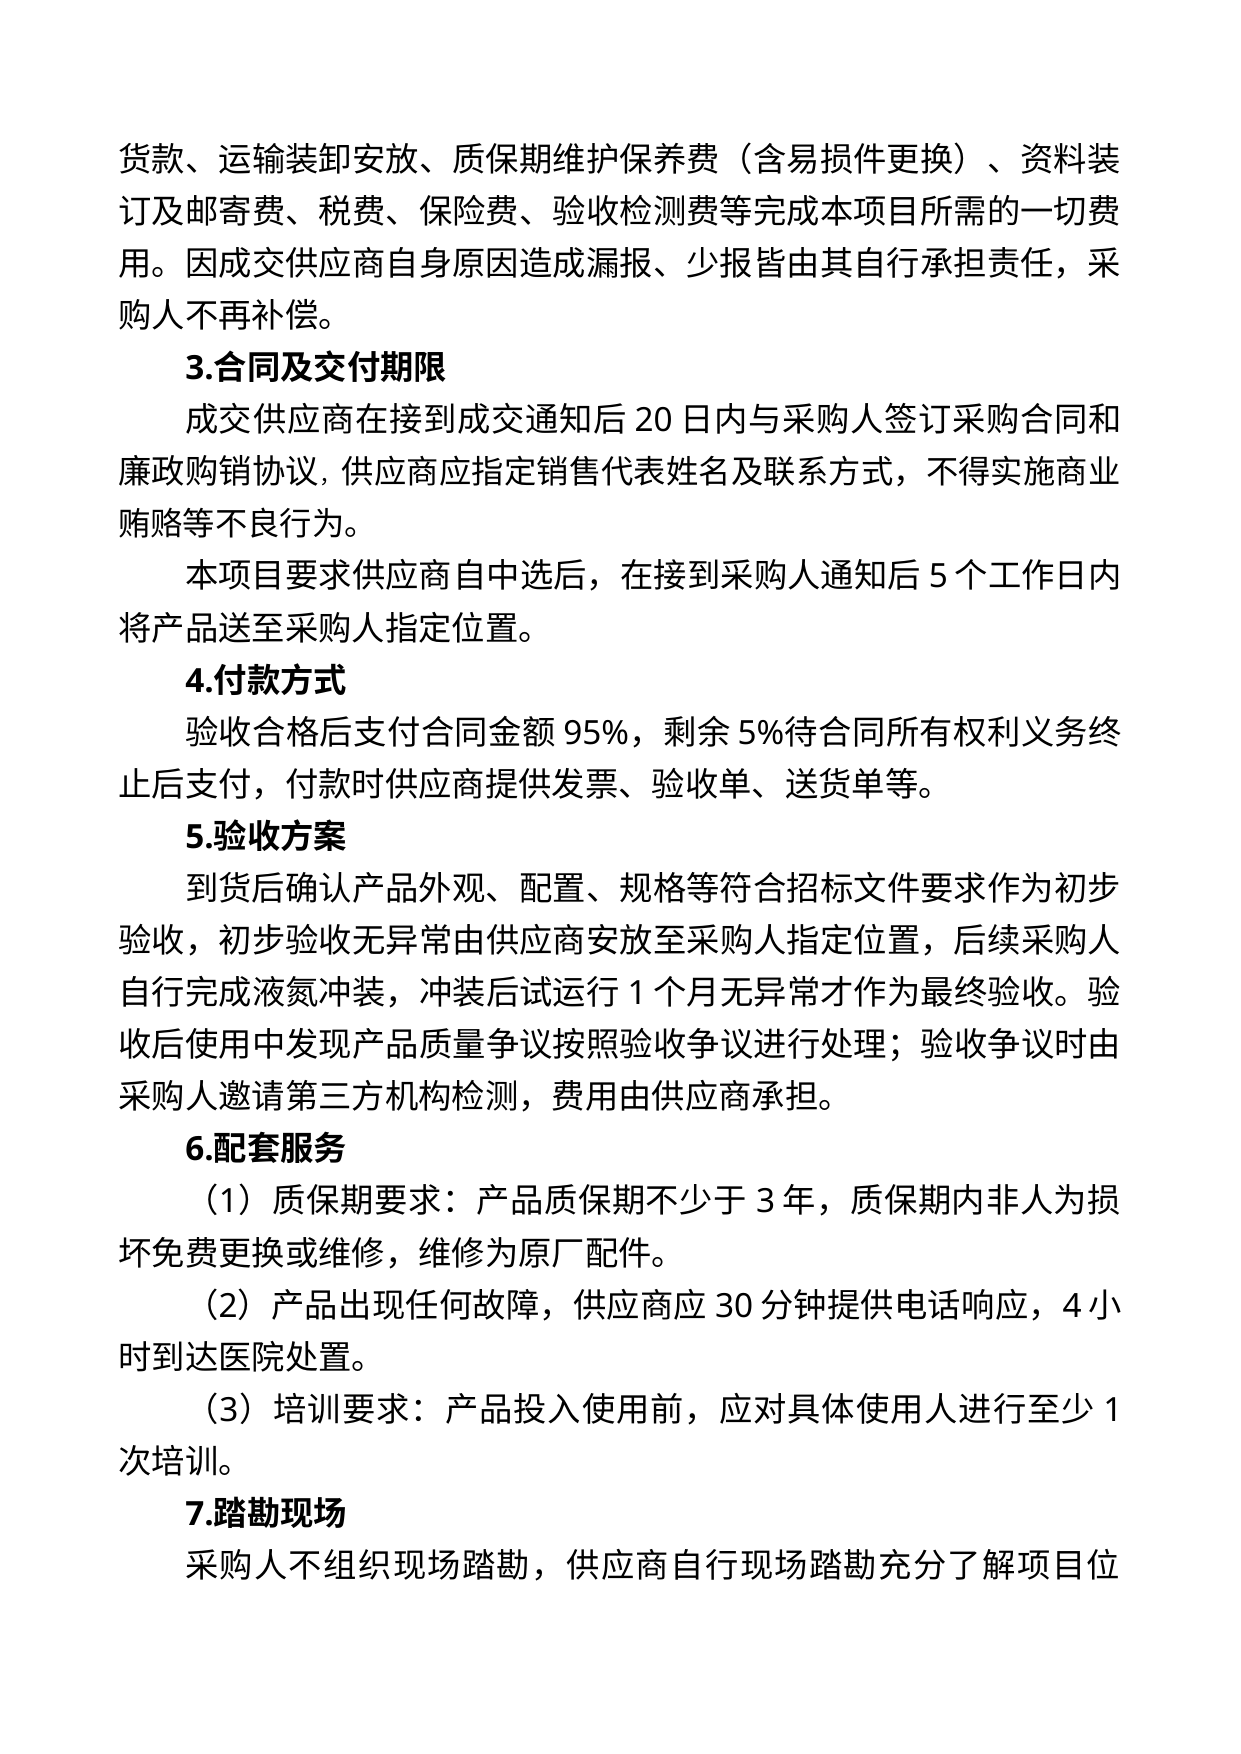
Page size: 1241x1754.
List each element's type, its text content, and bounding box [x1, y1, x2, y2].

text 4.付款方式 [118, 650, 1122, 702]
text 成交供应商在接到成交通知后20日内与采购人签订采购合同和廉政购销协议，供应商应指定销售代表姓名及联系方式，不得实施商业贿赂等不良行为。 [118, 390, 1122, 546]
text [118, 1536, 1122, 1588]
text 到货后确认产品外观、配置、规格等符合招标文件要求作为初步验收，初步验收无异常由供应商安放至采购人指定位置，后续采购人自行完成液氮冲装，冲装后试运行1个月无异常才作为最终验收。验收后使用中发现产品质量争议按照验收争议进行处理；验收争议时由采购人邀请第三方机构检测，费用由供应商承担。 [118, 859, 1122, 1119]
text 验收合格后支付合同金额95%，剩余5%待合同所有权利义务终止后支付，付款时供应商提供发票、验收单、送货单等。 [118, 702, 1122, 807]
text （1）质保期要求：产品质保期不少于3年，质保期内非人为损坏免费更换或维修，维修为原厂配件。 [118, 1171, 1122, 1275]
text 本项目要求供应商自中选后，在接到采购人通知后5个工作日内将产品送至采购人指定位置。 [118, 546, 1122, 650]
text （3）培训要求：产品投入使用前，应对具体使用人进行至少1次培训。 [118, 1379, 1122, 1484]
text 3.合同及交付期限 [118, 338, 1122, 390]
text （2）产品出现任何故障，供应商应30分钟提供电话响应，4小时到达医院处置。 [118, 1275, 1122, 1379]
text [118, 129, 1122, 338]
text 5.验收方案 [118, 807, 1122, 859]
text 7.踏勘现场 [118, 1484, 1122, 1536]
text 6.配套服务 [118, 1119, 1122, 1171]
